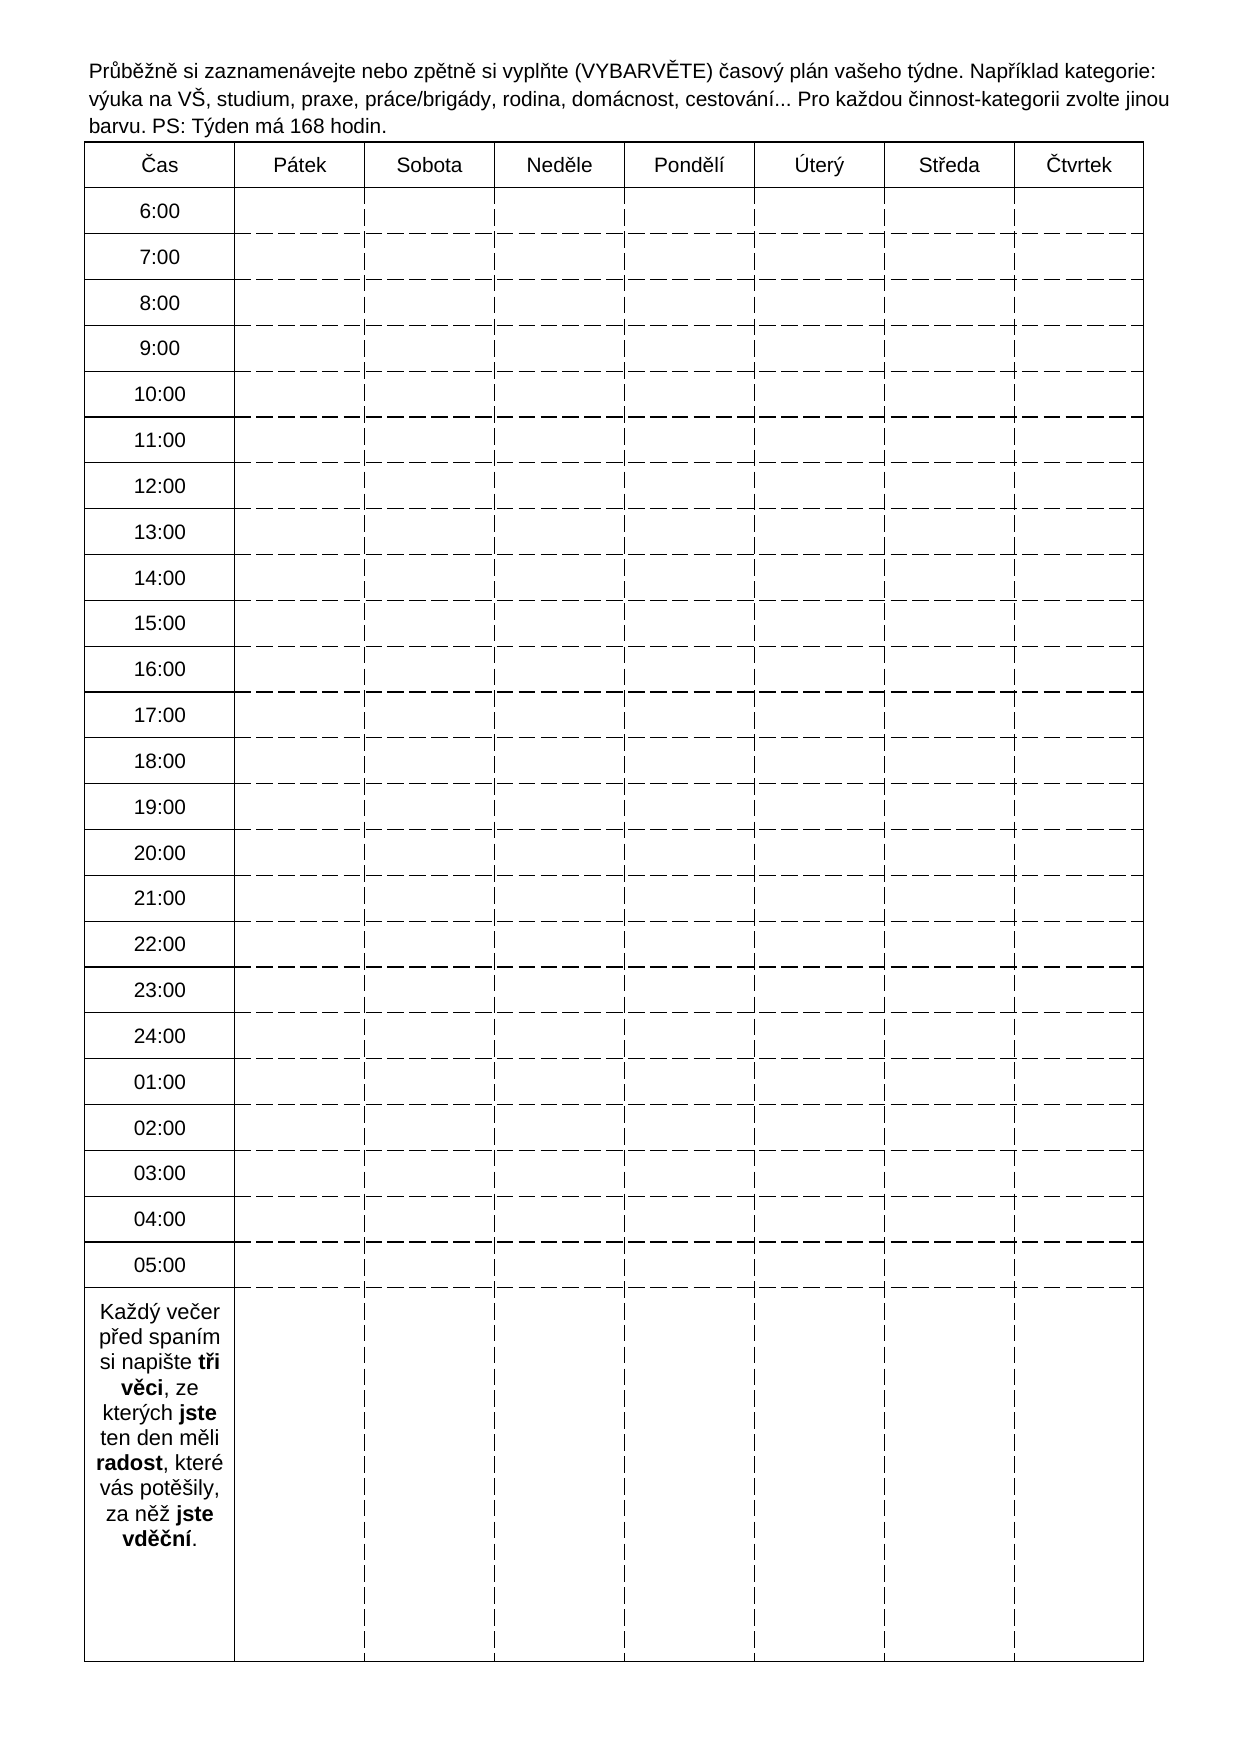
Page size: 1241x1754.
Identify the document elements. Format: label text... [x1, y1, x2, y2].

table_cell [1014, 416, 1143, 462]
table_cell [884, 1104, 1014, 1150]
table_cell [235, 1241, 364, 1287]
table_cell [365, 279, 494, 325]
table_cell [1014, 783, 1143, 829]
table_header Pátek [235, 143, 364, 187]
table_cell [1014, 691, 1143, 737]
table_cell 02:00 [85, 1105, 234, 1150]
table_cell [754, 1196, 884, 1241]
table_cell 10:00 [85, 372, 234, 416]
table_cell [884, 737, 1014, 783]
table_cell [884, 1287, 1014, 1661]
table_cell 05:00 [85, 1243, 234, 1287]
table_cell [624, 279, 754, 325]
table_cell [754, 1287, 884, 1661]
table_cell [235, 279, 364, 325]
table_cell [1014, 371, 1143, 416]
table_cell [365, 371, 494, 416]
table_cell 23:00 [85, 968, 234, 1012]
table_cell [235, 691, 364, 737]
table_cell [365, 416, 494, 462]
table_cell [235, 737, 364, 783]
table_cell 24:00 [85, 1013, 234, 1058]
table_cell [884, 508, 1014, 554]
table_cell [365, 1104, 494, 1150]
table_cell [235, 783, 364, 829]
table_cell [494, 1058, 624, 1104]
table_cell [624, 600, 754, 646]
table_cell [754, 691, 884, 737]
table_cell [884, 233, 1014, 279]
table_cell [884, 1196, 1014, 1241]
table_cell [754, 1241, 884, 1287]
table_cell [1014, 1196, 1143, 1241]
table_cell 16:00 [85, 647, 234, 691]
table_cell 6:00 [85, 188, 234, 233]
table_cell [235, 188, 364, 233]
table_cell [754, 1058, 884, 1104]
table_cell [754, 1104, 884, 1150]
table_cell [494, 508, 624, 554]
table_cell [884, 462, 1014, 508]
table_cell [624, 691, 754, 737]
table_cell 19:00 [85, 784, 234, 829]
table_cell [494, 1241, 624, 1287]
table_cell [624, 1104, 754, 1150]
table_cell [754, 966, 884, 1012]
table_cell [235, 1196, 364, 1241]
table_header Neděle [495, 143, 624, 187]
table_cell [884, 1012, 1014, 1058]
table_cell [1014, 1058, 1143, 1104]
table_cell [754, 829, 884, 875]
table_cell [754, 188, 884, 233]
table_cell [235, 554, 364, 600]
table_cell [754, 462, 884, 508]
table_cell [624, 1241, 754, 1287]
table_cell [494, 875, 624, 921]
table_cell [1014, 1287, 1143, 1661]
table_cell [884, 371, 1014, 416]
table_cell [1014, 737, 1143, 783]
table_cell [235, 1287, 364, 1661]
table_cell [494, 737, 624, 783]
table_cell [1014, 508, 1143, 554]
table_header Čtvrtek [1015, 143, 1143, 187]
table_cell [365, 1058, 494, 1104]
table_cell [235, 462, 364, 508]
table_cell [365, 691, 494, 737]
table_cell [365, 966, 494, 1012]
table_cell [365, 462, 494, 508]
table_cell 11:00 [85, 418, 234, 462]
table_cell [494, 1104, 624, 1150]
table_header Pondělí [625, 143, 754, 187]
table_cell [494, 1012, 624, 1058]
table_cell [754, 737, 884, 783]
table_cell [754, 783, 884, 829]
table_cell [494, 462, 624, 508]
table_cell [365, 875, 494, 921]
table_cell [235, 921, 364, 966]
table_cell [754, 1012, 884, 1058]
table_cell [494, 783, 624, 829]
table_cell 01:00 [85, 1059, 234, 1104]
table_cell 15:00 [85, 601, 234, 646]
table_cell [365, 1150, 494, 1196]
table_cell [884, 921, 1014, 966]
table_cell [754, 279, 884, 325]
table_cell [754, 600, 884, 646]
table_cell [235, 646, 364, 691]
table_cell [884, 646, 1014, 691]
table_cell 12:00 [85, 463, 234, 508]
table_cell [884, 325, 1014, 371]
table_cell [1014, 966, 1143, 1012]
table_cell [235, 600, 364, 646]
table_cell [624, 233, 754, 279]
table_cell [365, 1196, 494, 1241]
table_cell [235, 1150, 364, 1196]
table_cell 9:00 [85, 326, 234, 371]
table_cell [624, 325, 754, 371]
table_cell [1014, 188, 1143, 233]
table_cell [494, 966, 624, 1012]
table_cell [1014, 1012, 1143, 1058]
table_cell [365, 554, 494, 600]
table_cell [1014, 829, 1143, 875]
table_cell [624, 371, 754, 416]
table_cell [884, 875, 1014, 921]
table_cell [365, 600, 494, 646]
table_cell [754, 646, 884, 691]
table_cell [365, 1241, 494, 1287]
table_cell [754, 554, 884, 600]
table_cell [884, 691, 1014, 737]
table_cell [365, 508, 494, 554]
table_cell [754, 921, 884, 966]
table_cell [365, 1012, 494, 1058]
table_cell [624, 875, 754, 921]
table_cell 14:00 [85, 555, 234, 600]
table_cell [365, 829, 494, 875]
table_cell [494, 371, 624, 416]
table_cell [1014, 1241, 1143, 1287]
table_cell [754, 508, 884, 554]
table_cell [1014, 646, 1143, 691]
table_cell [494, 188, 624, 233]
table_cell [494, 416, 624, 462]
table_cell [494, 646, 624, 691]
table_cell [235, 1104, 364, 1150]
table_cell [1014, 279, 1143, 325]
table_cell [624, 1012, 754, 1058]
table_cell [624, 1150, 754, 1196]
table_cell [235, 1058, 364, 1104]
table_cell [365, 233, 494, 279]
table_cell 04:00 [85, 1197, 234, 1241]
table_cell [235, 371, 364, 416]
table_cell [884, 1150, 1014, 1196]
table_cell [235, 966, 364, 1012]
table_cell 03:00 [85, 1151, 234, 1196]
table_cell 17:00 [85, 693, 234, 737]
table_cell [1014, 233, 1143, 279]
table_cell [624, 188, 754, 233]
table_cell [494, 325, 624, 371]
table_cell [884, 554, 1014, 600]
table_cell [494, 554, 624, 600]
table_cell [235, 829, 364, 875]
table_cell [494, 1196, 624, 1241]
table_cell [235, 233, 364, 279]
table_cell [624, 829, 754, 875]
table_cell [754, 325, 884, 371]
table_cell 7:00 [85, 234, 234, 279]
table_cell [494, 600, 624, 646]
table_cell [494, 829, 624, 875]
table_cell [365, 325, 494, 371]
table_cell [1014, 1104, 1143, 1150]
table_cell [365, 646, 494, 691]
table_cell [1014, 875, 1143, 921]
table_cell 21:00 [85, 876, 234, 921]
table_cell [1014, 325, 1143, 371]
table_cell 18:00 [85, 738, 234, 783]
table_cell [884, 279, 1014, 325]
table_cell [494, 1150, 624, 1196]
table_cell [1014, 462, 1143, 508]
table_cell 13:00 [85, 509, 234, 554]
table_cell [624, 646, 754, 691]
table_cell [365, 188, 494, 233]
table_cell [884, 188, 1014, 233]
table_header Úterý [755, 143, 884, 187]
table_cell [235, 325, 364, 371]
table_cell [494, 1287, 624, 1661]
table_header Středa [885, 143, 1014, 187]
table_cell [494, 279, 624, 325]
table_cell [884, 1058, 1014, 1104]
table_cell [624, 508, 754, 554]
table_cell [884, 416, 1014, 462]
table_cell Každý večer před spaním si napište tři věci, ze kterých jste ten den měli radost, které vás potěšily, za něž jste vděční. [85, 1288, 234, 1661]
table_cell [624, 416, 754, 462]
table_cell [624, 462, 754, 508]
table_cell [884, 600, 1014, 646]
table_cell [754, 371, 884, 416]
table_cell [1014, 600, 1143, 646]
table_cell [365, 783, 494, 829]
table_cell [624, 783, 754, 829]
table_header Čas [85, 143, 234, 187]
table_cell [624, 1287, 754, 1661]
table_cell [624, 921, 754, 966]
table_cell [754, 875, 884, 921]
table_cell [365, 1287, 494, 1661]
table_cell [235, 508, 364, 554]
table_cell [235, 416, 364, 462]
text Průběžně si zaznamenávejte nebo zpětně si vyplňte (VYBARVĚTE) časový plán vašeho týdne. Například kategorie: výuka na VŠ, studium, praxe, práce/brigády, rodina, domácnost, cestování... Pro každou činnost-kategorii zvolte jinou barvu. PS: Týden má 168 hodin. [88, 59, 1181, 138]
table_cell 22:00 [85, 922, 234, 966]
table_cell 8:00 [85, 280, 234, 325]
table_cell [624, 554, 754, 600]
table_cell [624, 1196, 754, 1241]
table_cell [235, 875, 364, 921]
table_cell [884, 783, 1014, 829]
table_cell [624, 966, 754, 1012]
table_cell [365, 737, 494, 783]
table_cell [235, 1012, 364, 1058]
table_cell [494, 233, 624, 279]
table_cell [1014, 1150, 1143, 1196]
table_cell [754, 416, 884, 462]
table_header Sobota [365, 143, 494, 187]
table_cell [884, 966, 1014, 1012]
table_cell [494, 691, 624, 737]
table_cell [1014, 921, 1143, 966]
table_cell [884, 1241, 1014, 1287]
table_cell 20:00 [85, 830, 234, 875]
table_cell [624, 737, 754, 783]
table_cell [754, 1150, 884, 1196]
table_cell [624, 1058, 754, 1104]
table_cell [494, 921, 624, 966]
table_cell [365, 921, 494, 966]
table_cell [884, 829, 1014, 875]
table_cell [754, 233, 884, 279]
table_cell [1014, 554, 1143, 600]
